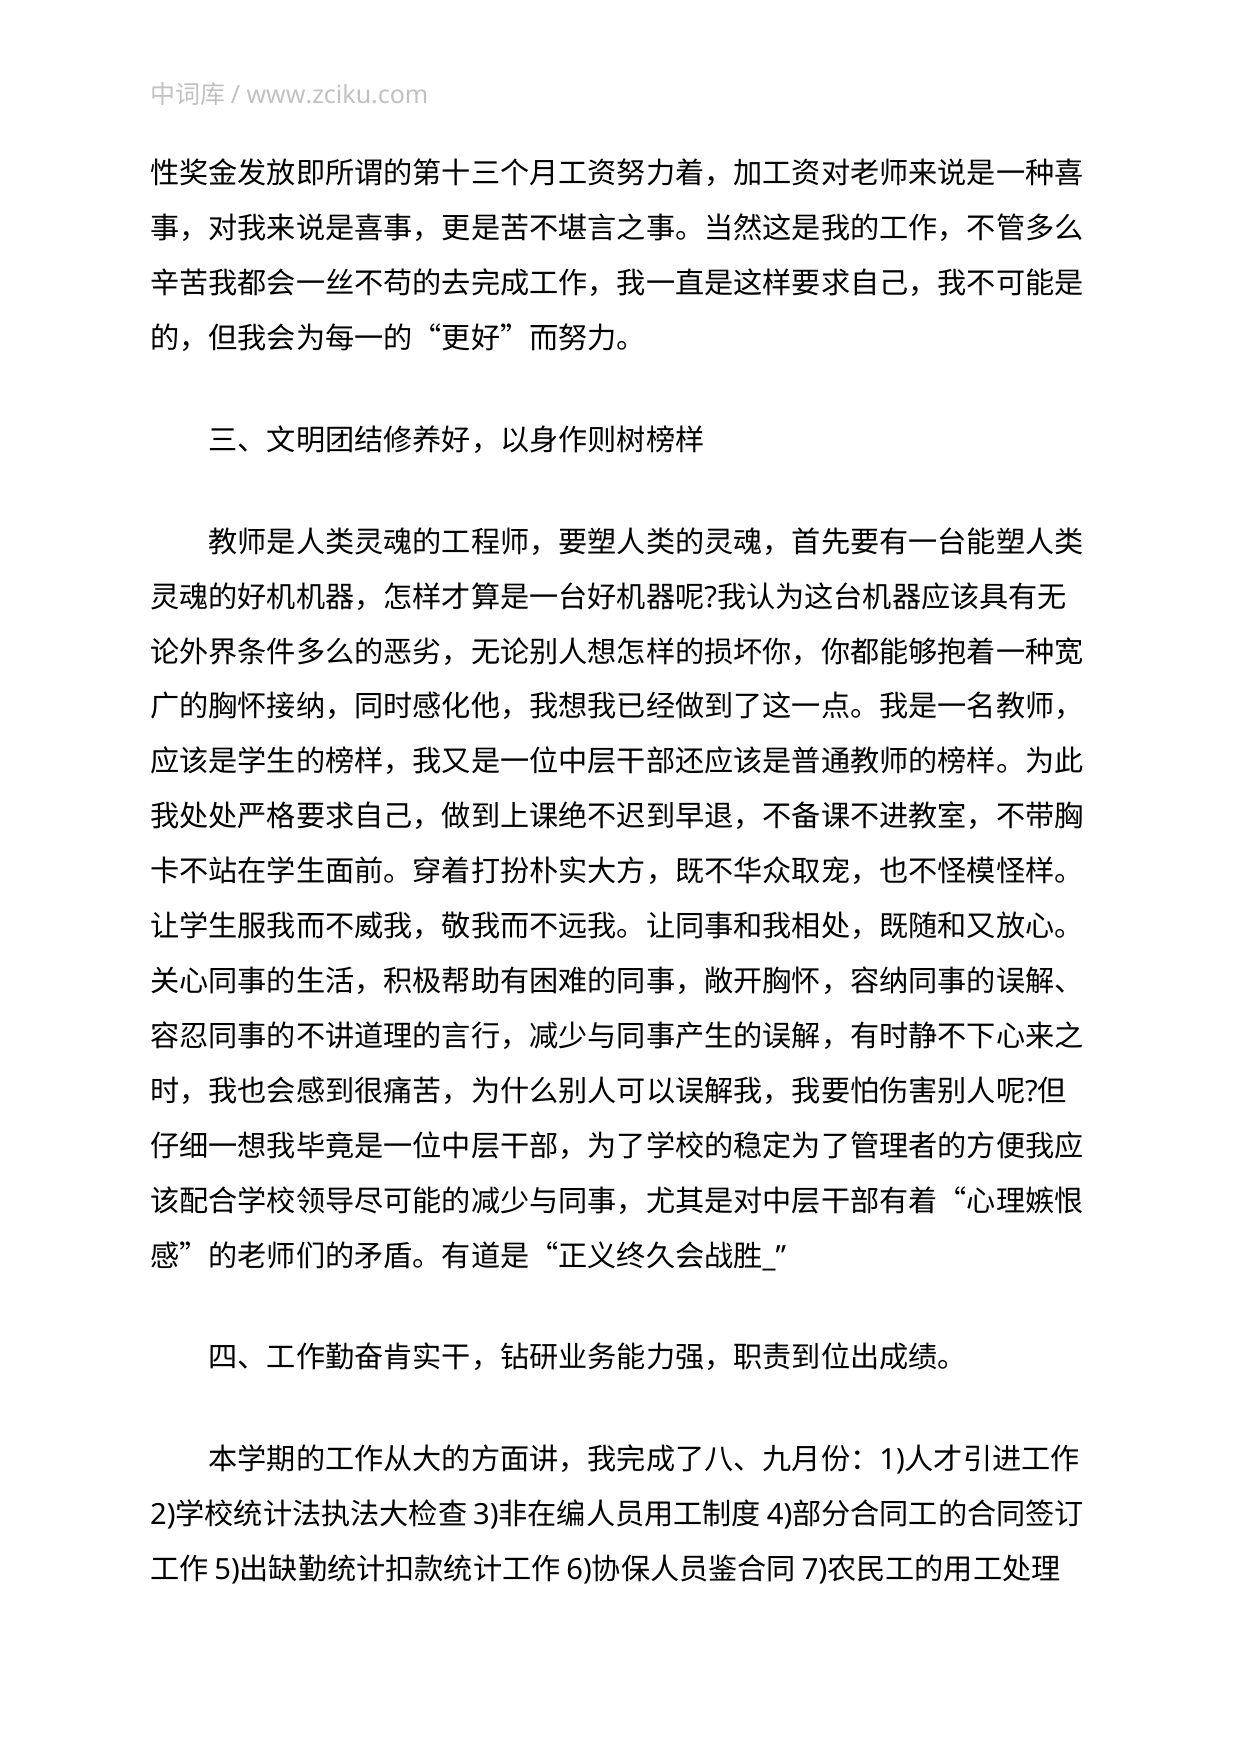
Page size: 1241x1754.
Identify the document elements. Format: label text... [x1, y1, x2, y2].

text 教师是人类灵魂的工程师，要塑人类的灵魂，首先要有一台能塑人类灵魂的好机机器，怎样才算是一台好机器呢?我认为这台机器应该具有无论外界条件多么的恶劣，无论别人想怎样的损坏你，你都能够抱着一种宽广的胸怀接纳，同时感化他，我想我已经做到了这一点。我是一名教师，应该是学生的榜样，我又是一位中层干部还应该是普通教师的榜样。为此我处处严格要求自己，做到上课绝不迟到早退，不备课不进教室，不带胸卡不站在学生面前。穿着打扮朴实大方，既不华众取宠，也不怪模怪样。让学生服我而不威我，敬我而不远我。让同事和我相处，既随和又放心。关心同事的生活，积极帮助有困难的同事，敞开胸怀，容纳同事的误解、容忍同事的不讲道理的言行，减少与同事产生的误解，有时静不下心来之时，我也会感到很痛苦，为什么别人可以误解我，我要怕伤害别人呢?但仔细一想我毕竟是一位中层干部，为了学校的稳定为了管理者的方便我应该配合学校领导尽可能的减少与同事，尤其是对中层干部有着“心理嫉恨感”的老师们的矛盾。有道是“正义终久会战胜_” [150, 518, 1090, 1274]
text 三、文明团结修养好，以身作则树榜样 [150, 416, 1090, 459]
text 四、工作勤奋肯实干，钻研业务能力强，职责到位出成绩。 [150, 1334, 1090, 1376]
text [150, 1436, 1090, 1588]
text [150, 150, 1090, 357]
